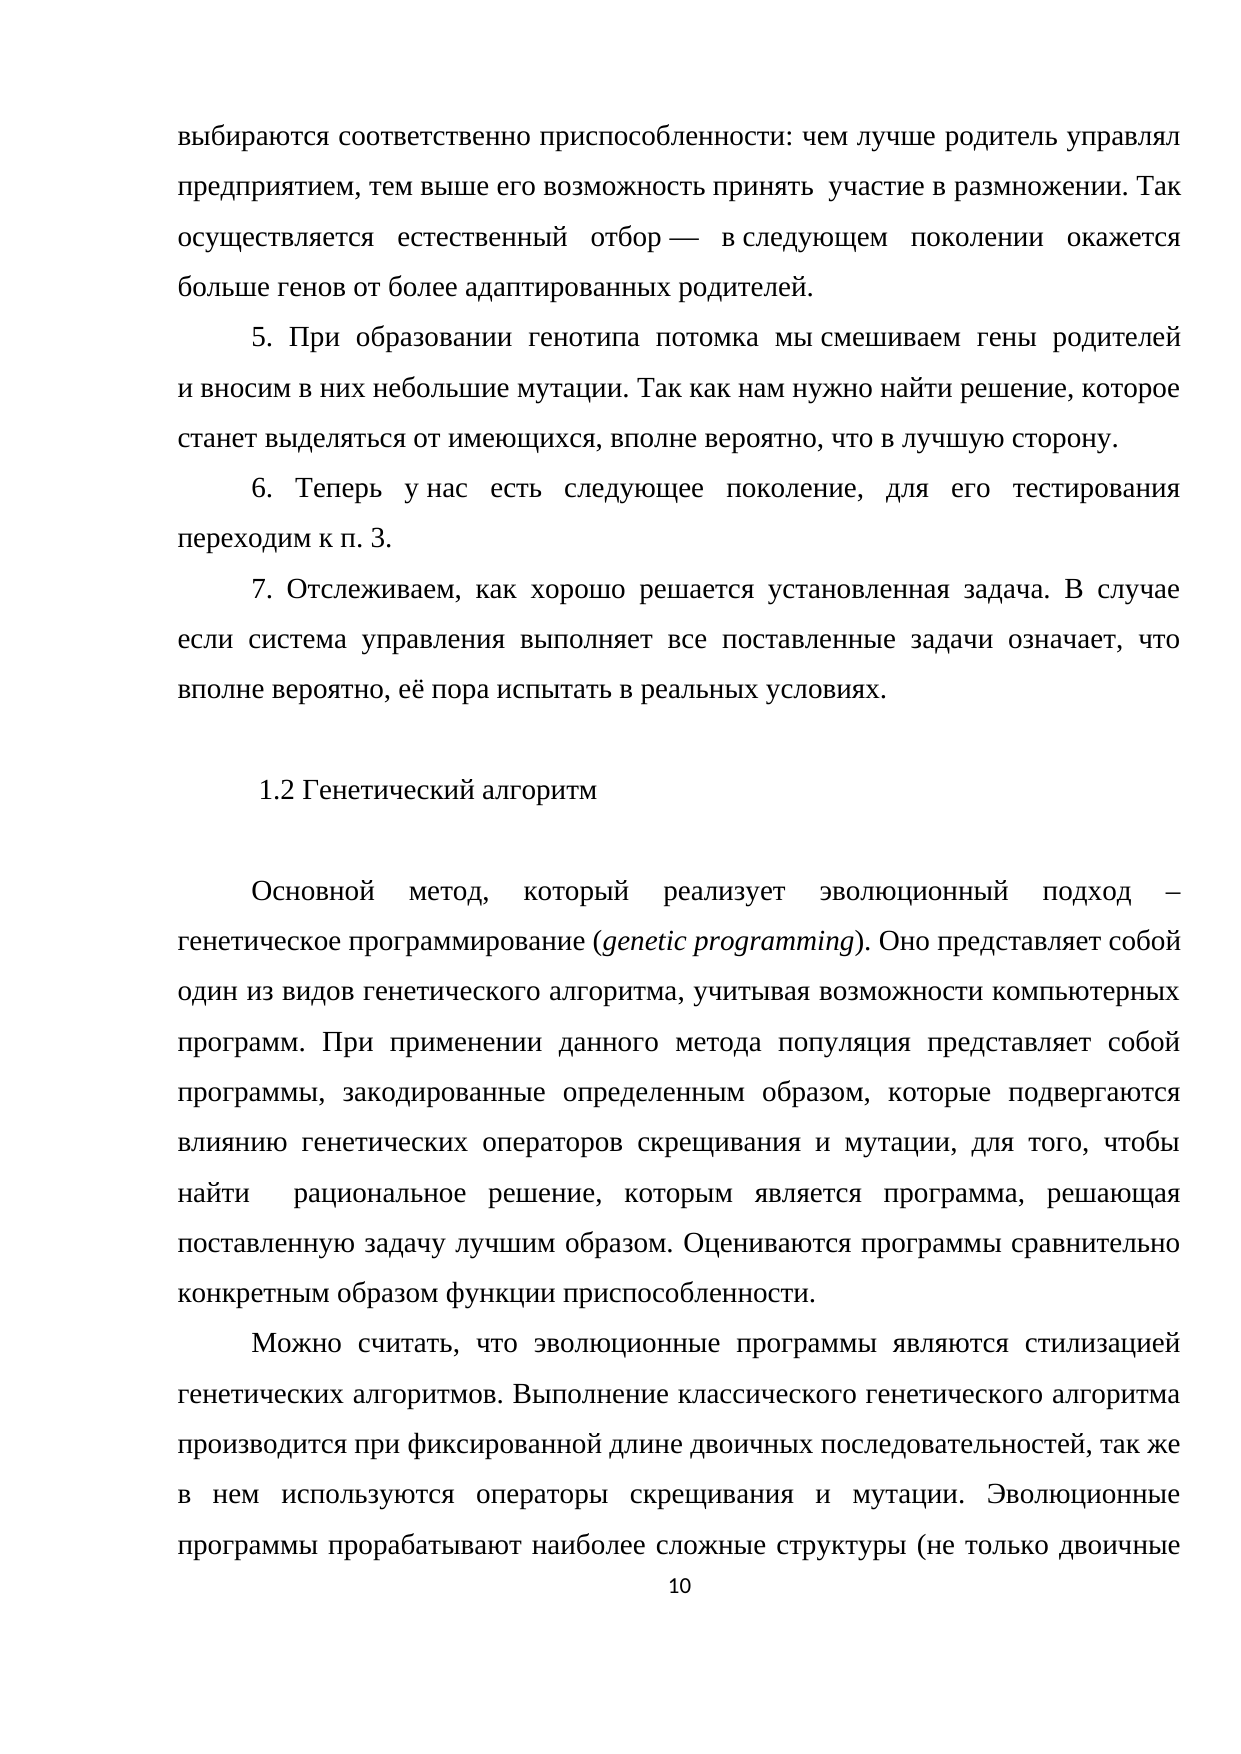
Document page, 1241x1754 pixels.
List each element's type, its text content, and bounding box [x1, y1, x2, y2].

subtitle 1.2 Генетический алгоритм [177, 772, 1181, 806]
text 6. Теперь у нас есть следующее поколение, для его тестирования переходим к п. 3. [177, 470, 1181, 554]
text Основной метод, который реализует эволюционный подход – генетическое программирование (genetic programming). Оно представляет собой один из видов генетического алгоритма, учитывая возможности компьютерных программ. При применении данного метода популяция представляет собой программы, закодированные определенным образом, которые подвергаются влиянию генетических операторов скрещивания и мутации, для того, чтобы найти рациональное решение, которым является программа, решающая поставленную задачу лучшим образом. Оцениваются программы сравнительно конкретным образом функции приспособленности. [177, 873, 1181, 1309]
text 7. Отслеживаем, как хорошо решается установленная задача. В случае если система управления выполняет все поставленные задачи означает, что вполне вероятно, её пора испытать в реальных условиях. [177, 571, 1181, 705]
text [177, 1326, 1181, 1560]
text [177, 118, 1181, 303]
text 5. При образовании генотипа потомка мы смешиваем гены родителей и вносим в них небольшие мутации. Так как нам нужно найти решение, которое станет выделяться от имеющихся, вполне вероятно, что в лучшую сторону. [177, 319, 1181, 453]
